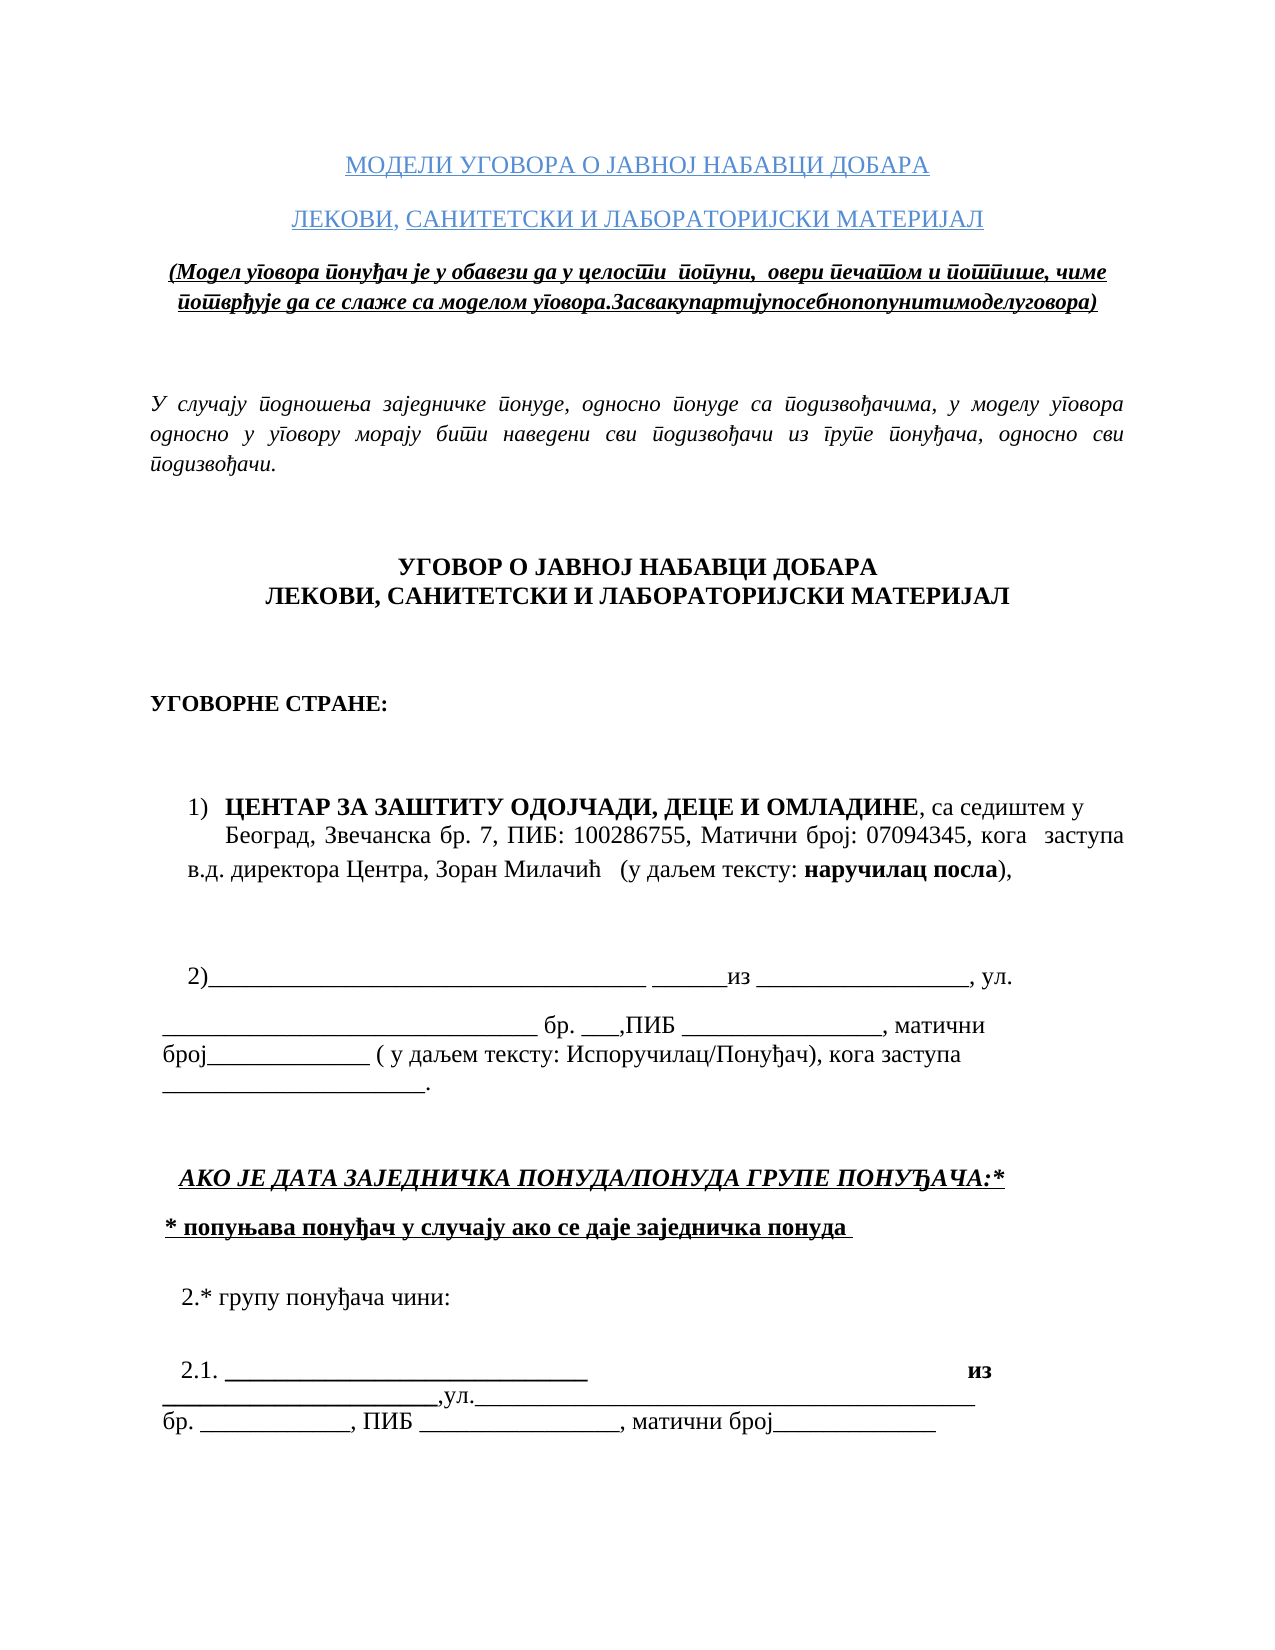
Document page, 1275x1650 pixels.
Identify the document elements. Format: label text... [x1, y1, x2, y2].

text У случају подношења заједничке понуде, односно понуде са подизвођачима, у моделу уговора односно у уговору морају бити наведени сви подизвођачи из групе понуђача, односно сви подизвођачи. [150, 390, 1125, 477]
text (Модел уговора понуђач је у обавези да у целости попуни, овери печатом и потпише, чиме потврђује да се слаже са моделом уговора.Засвакупартијупосебнопопунитимоделуговора) [150, 258, 1125, 314]
text УГОВОР О ЈАВНОЈ НАБАВЦИ ДОБАРА [150, 552, 1125, 581]
text АКО ЈЕ ДАТА ЗАЈЕДНИЧКА ПОНУДА/ПОНУДА ГРУПЕ ПОНУЂАЧА:* [179, 1163, 1125, 1192]
list ЦЕНТАР ЗА ЗАШТИТУ ОДОЈЧАДИ, ДЕЦЕ И ОМЛАДИНЕ, са седиштем у [187, 792, 1125, 821]
text ЛЕКОВИ, САНИТЕТСКИ И ЛАБОРАТОРИЈСКИ МАТЕРИЈАЛ [150, 581, 1125, 610]
text 2)___________________________________ ______из _________________, ул. [187, 961, 1125, 990]
text * попуњава понуђач у случају ако се даје заједничка понуда [164, 1213, 1125, 1241]
text УГОВОРНЕ СТРАНЕ: [150, 690, 1125, 716]
text МОДЕЛИ УГОВОРА О ЈАВНОЈ НАБАВЦИ ДОБАРА [150, 150, 1125, 179]
text ЛЕКОВИ, САНИТЕТСКИ И ЛАБОРАТОРИЈСКИ МАТЕРИЈАЛ [150, 204, 1125, 233]
text Београд, Звечанска бр. 7, ПИБ: 100286755, Матични број: 07094345, кога заступа в.д. директора Центра, Зоран Милачић (у даљем тексту: наручилац посла), [187, 821, 1125, 882]
text ______________________________ бр. ___,ПИБ ________________, матични број_____________ ( у даљем тексту: Испоручилац/Понуђач), кога заступа _____________________. [162, 1011, 1125, 1096]
text 2.* групу понуђача чини: [181, 1283, 1125, 1311]
